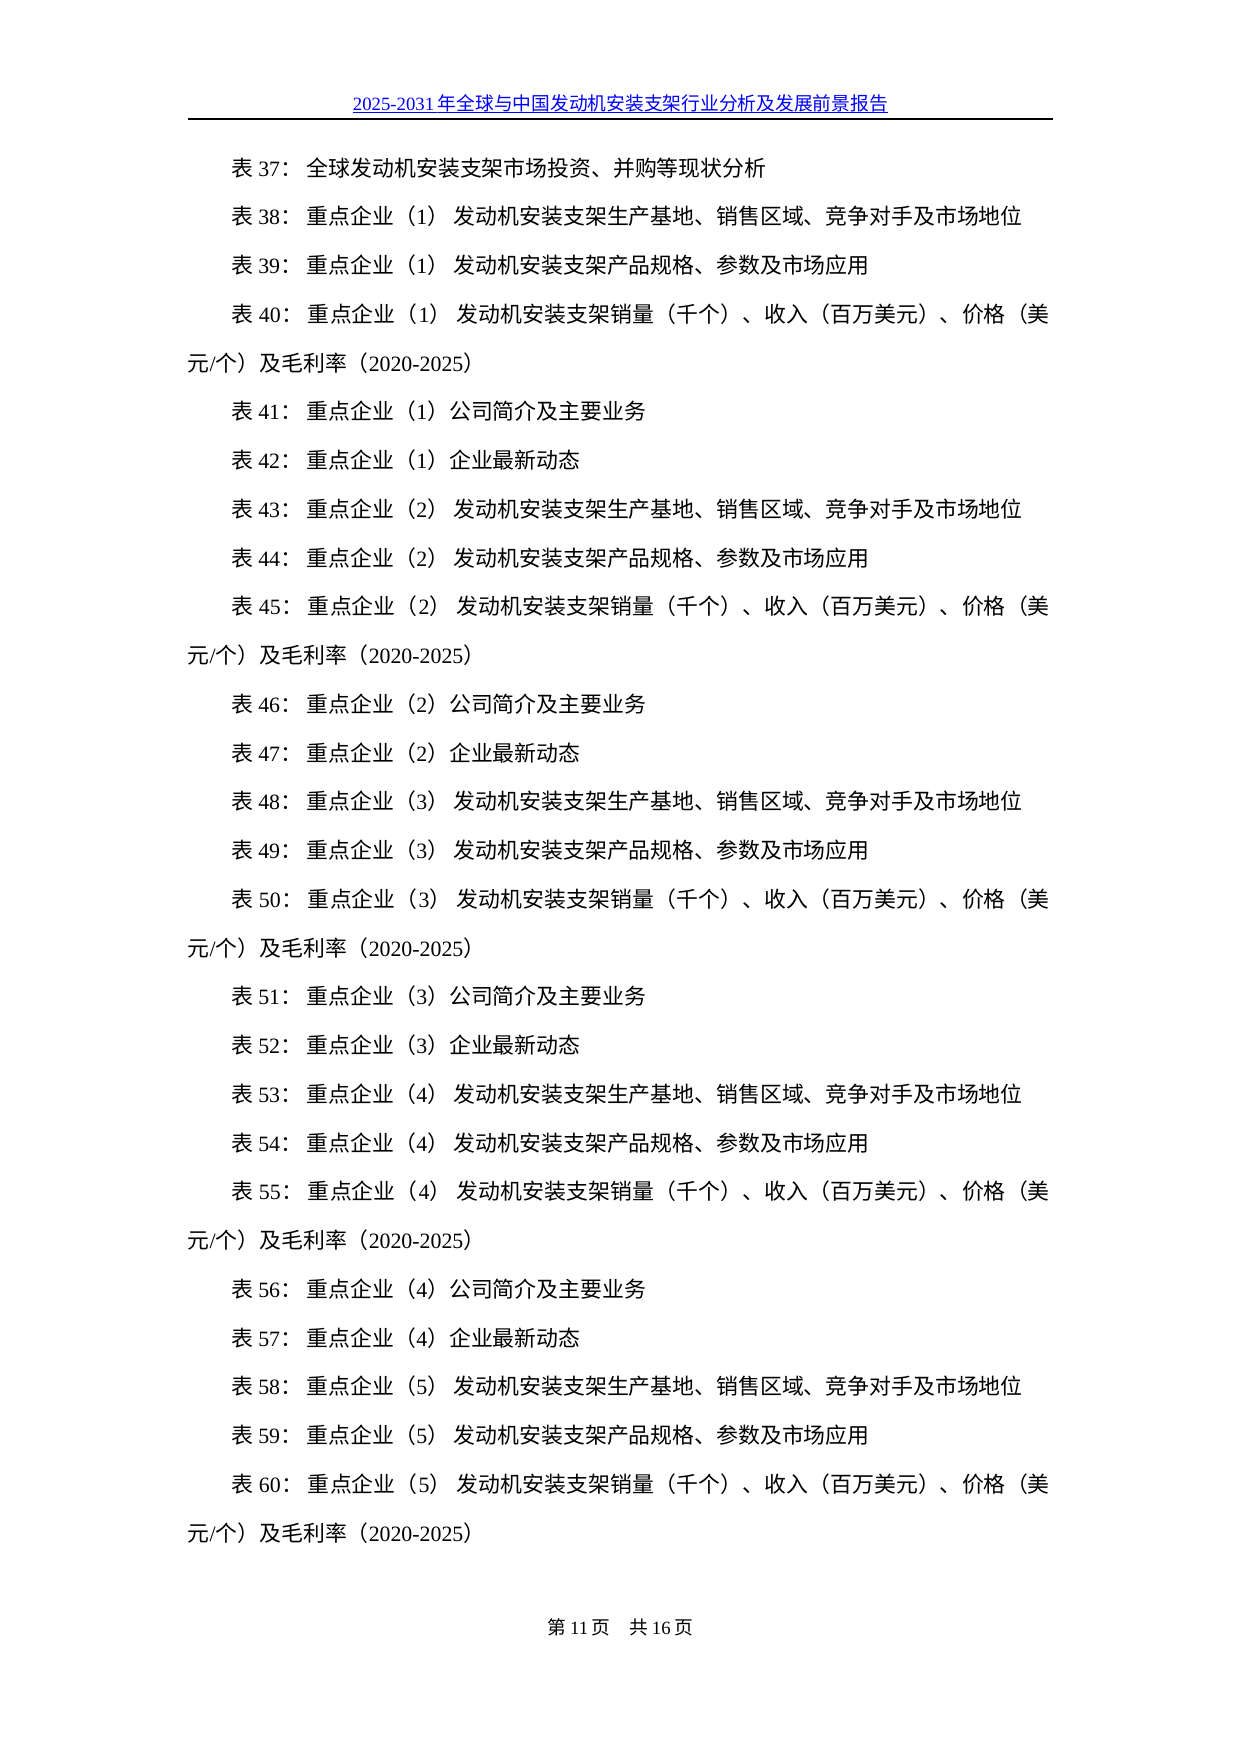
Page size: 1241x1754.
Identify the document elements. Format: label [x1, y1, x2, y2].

text [187, 150, 1053, 1548]
